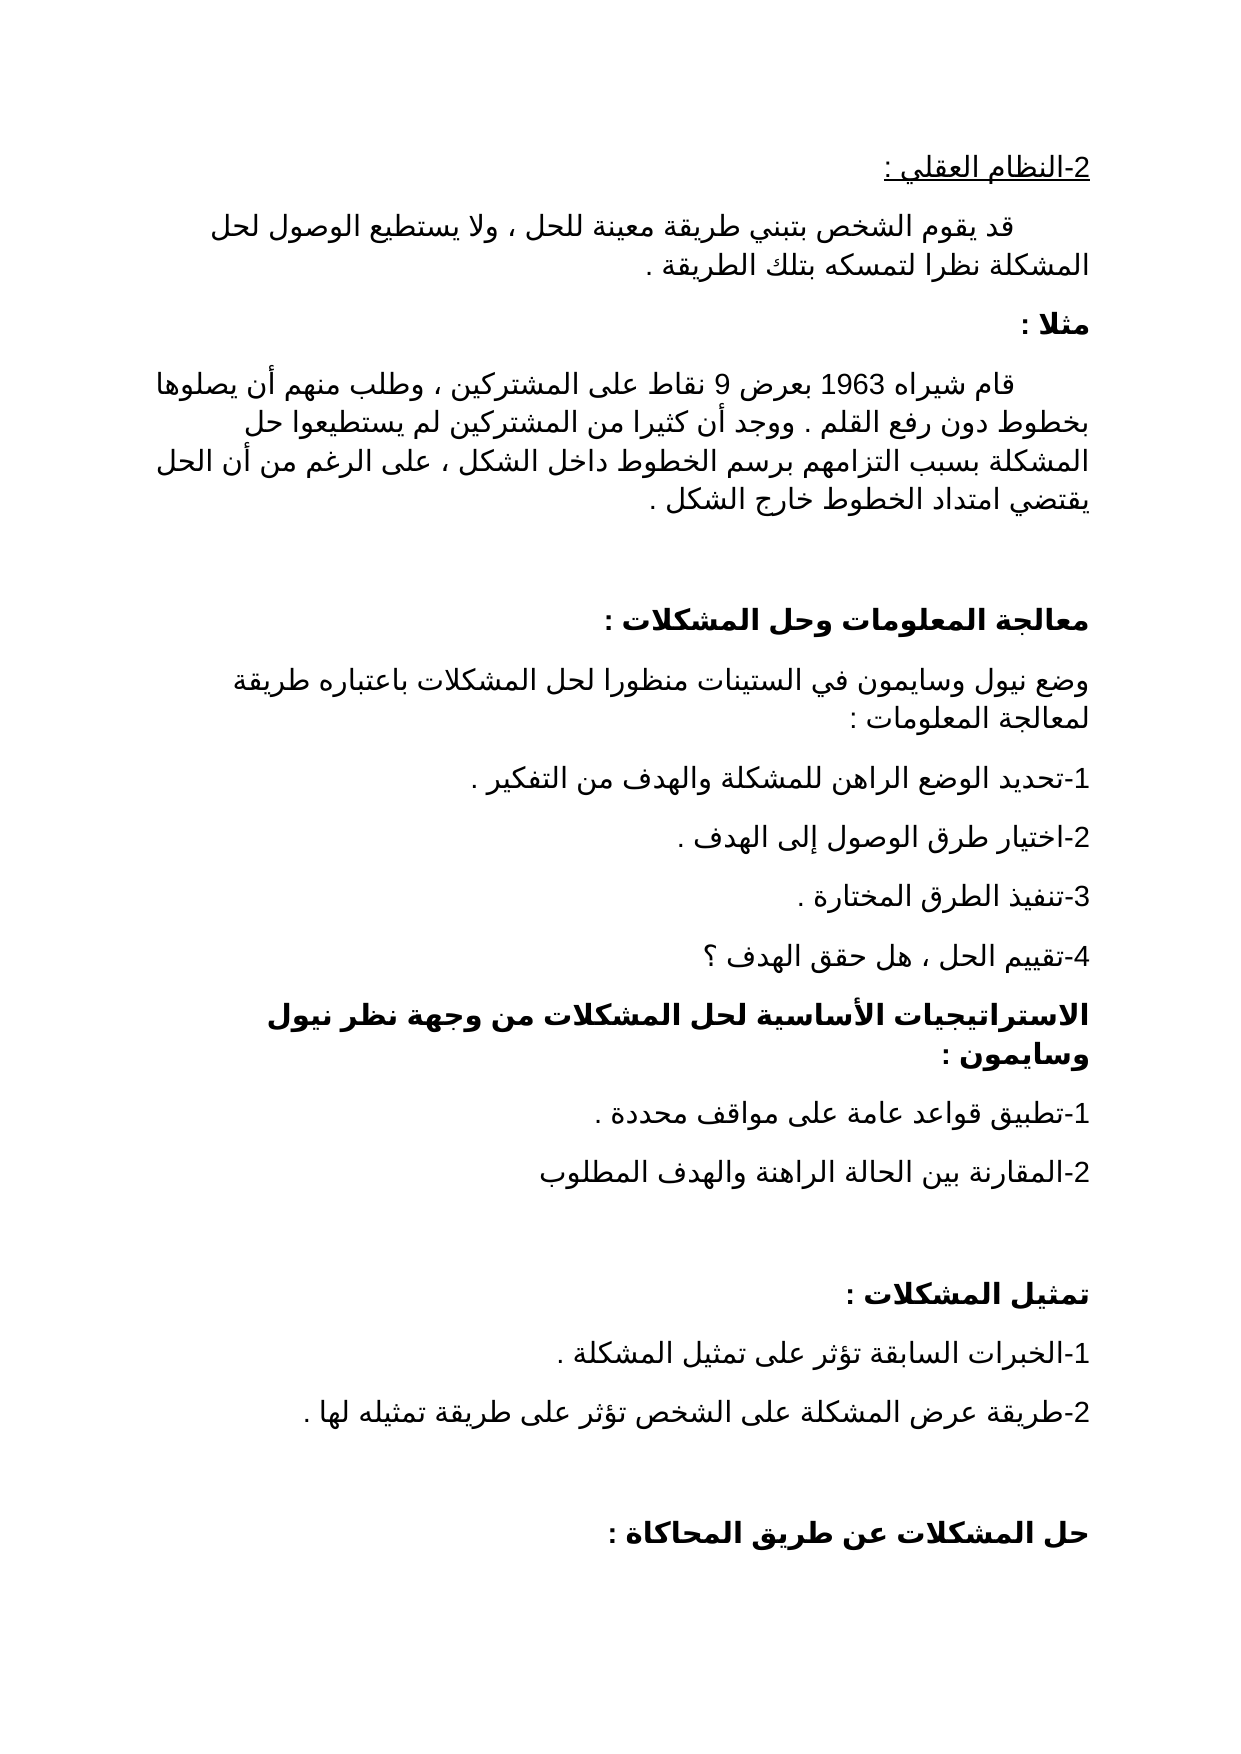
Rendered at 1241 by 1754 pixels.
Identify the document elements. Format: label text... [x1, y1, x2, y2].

text 4-تقييم الحل ، هل حقق الهدف ؟ [150, 939, 1090, 972]
text 1-تطبيق قواعد عامة على مواقف محددة . [150, 1096, 1090, 1130]
text الاستراتيجيات الأساسية لحل المشكلات من وجهة نظر نيول وسايمون : [150, 998, 1090, 1070]
text قام شيراه 1963 بعرض 9 نقاط على المشتركين ، وطلب منهم أن يصلوها بخطوط دون رفع القلم . ووجد أن كثيرا من المشتركين لم يستطيعوا حل المشكلة بسبب التزامهم برسم الخطوط داخل الشكل ، على الرغم من أن الحل يقتضي امتداد الخطوط خارج الشكل . [150, 367, 1090, 516]
text 2-المقارنة بين الحالة الراهنة والهدف المطلوب [150, 1156, 1090, 1189]
text 1-الخبرات السابقة تؤثر على تمثيل المشكلة . [150, 1336, 1090, 1369]
text قد يقوم الشخص بتبني طريقة معينة للحل ، ولا يستطيع الوصول لحل المشكلة نظرا لتمسكه بتلك الطريقة . [150, 209, 1090, 281]
text تمثيل المشكلات : [150, 1277, 1090, 1310]
text 2-طريقة عرض المشكلة على الشخص تؤثر على طريقة تمثيله لها . [150, 1395, 1090, 1429]
text 2-النظام العقلي : [150, 150, 1090, 183]
text معالجة المعلومات وحل المشكلات : [150, 603, 1090, 637]
text 3-تنفيذ الطرق المختارة . [150, 879, 1090, 913]
text حل المشكلات عن طريق المحاكاة : [150, 1517, 1090, 1550]
text 1-تحديد الوضع الراهن للمشكلة والهدف من التفكير . [150, 761, 1090, 794]
text مثلا : [150, 307, 1090, 341]
text 2-اختيار طرق الوصول إلى الهدف . [150, 820, 1090, 854]
text وضع نيول وسايمون في الستينات منظورا لحل المشكلات باعتباره طريقة لمعالجة المعلومات : [150, 663, 1090, 735]
